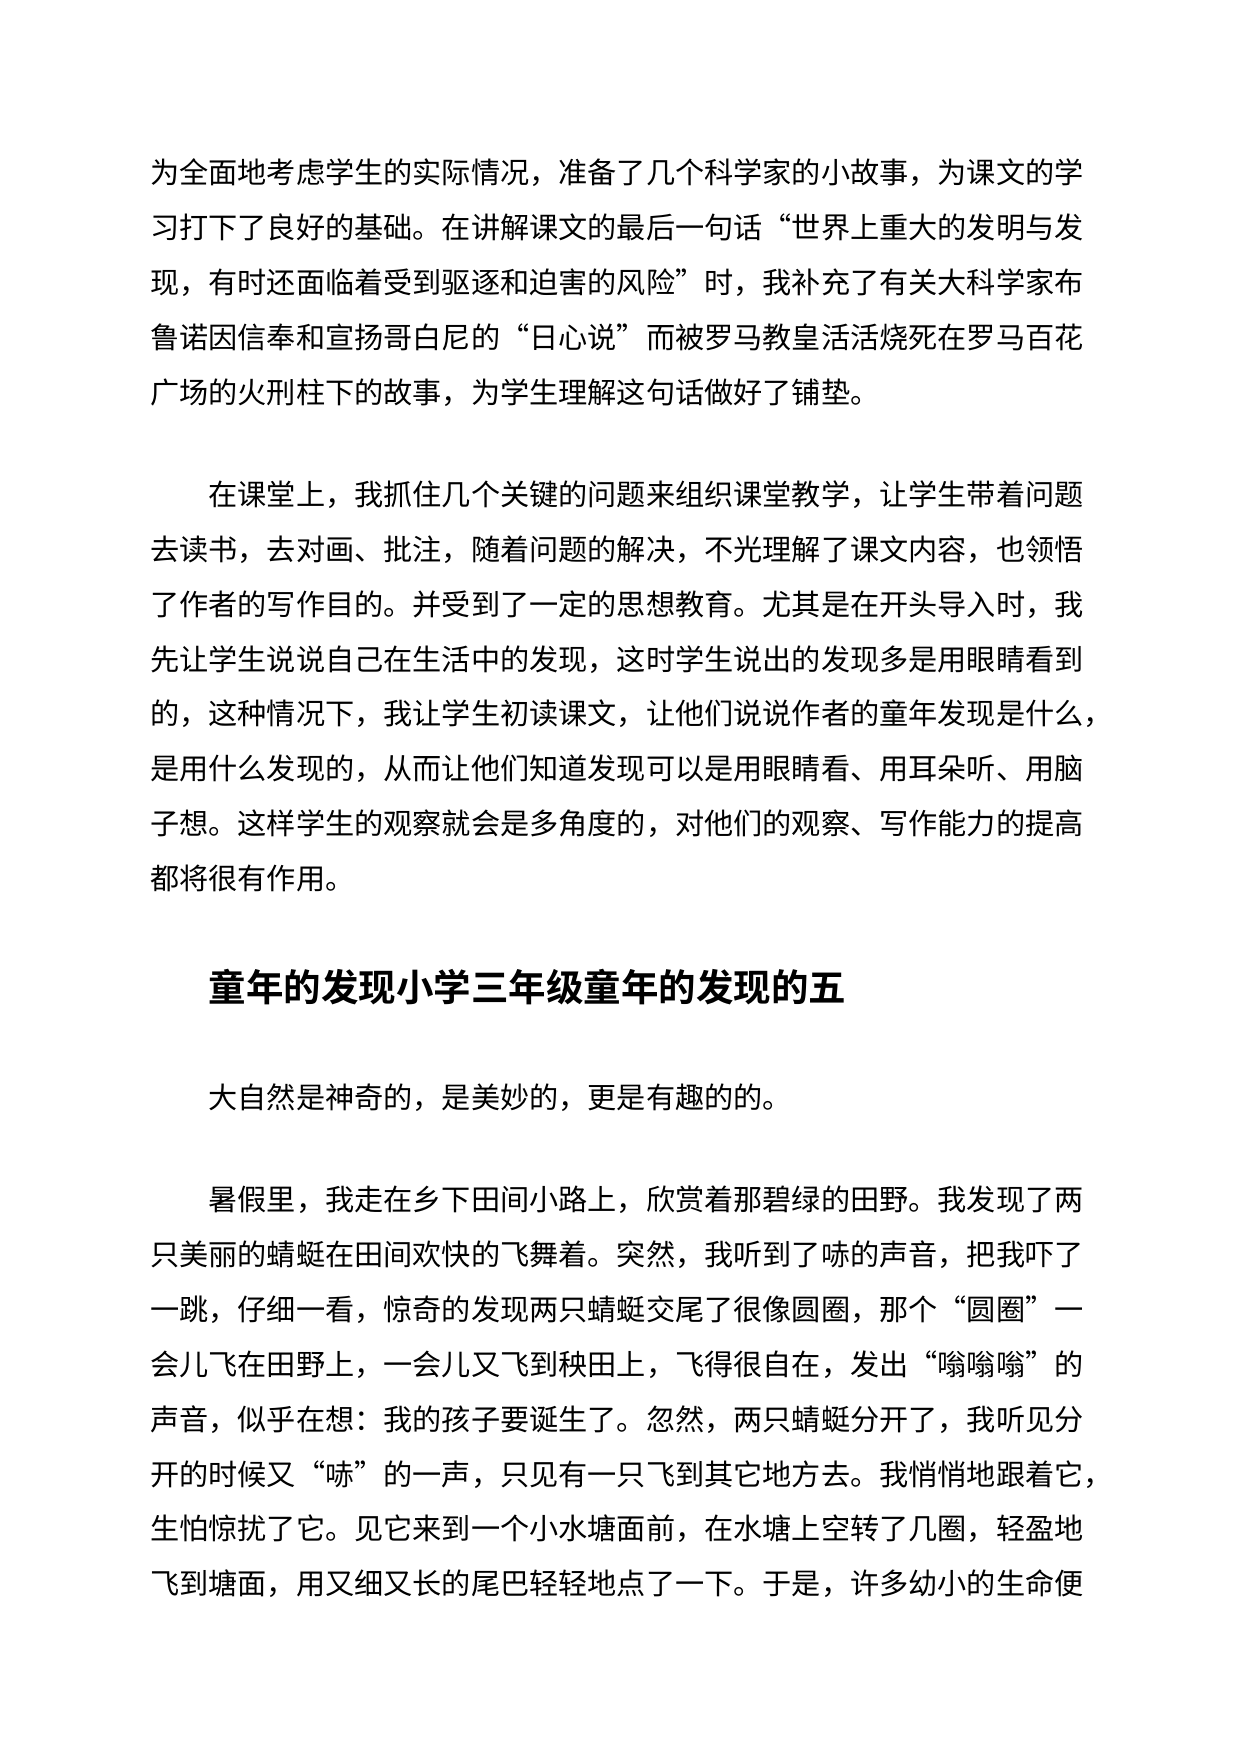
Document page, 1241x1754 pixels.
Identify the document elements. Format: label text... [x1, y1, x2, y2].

text 在课堂上，我抓住几个关键的问题来组织课堂教学，让学生带着问题去读书，去对画、批注，随着问题的解决，不光理解了课文内容，也领悟了作者的写作目的。并受到了一定的思想教育。尤其是在开头导入时，我先让学生说说自己在生活中的发现，这时学生说出的发现多是用眼睛看到的，这种情况下，我让学生初读课文，让他们说说作者的童年发现是什么，是用什么发现的，从而让他们知道发现可以是用眼睛看、用耳朵听、用脑子想。这样学生的观察就会是多角度的，对他们的观察、写作能力的提高都将很有作用。 [150, 471, 1090, 898]
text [150, 1177, 1090, 1603]
text 大自然是神奇的，是美妙的，更是有趣的的。 [150, 1075, 1090, 1117]
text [150, 150, 1090, 412]
text 童年的发现小学三年级童年的发现的五 [150, 957, 1090, 1012]
